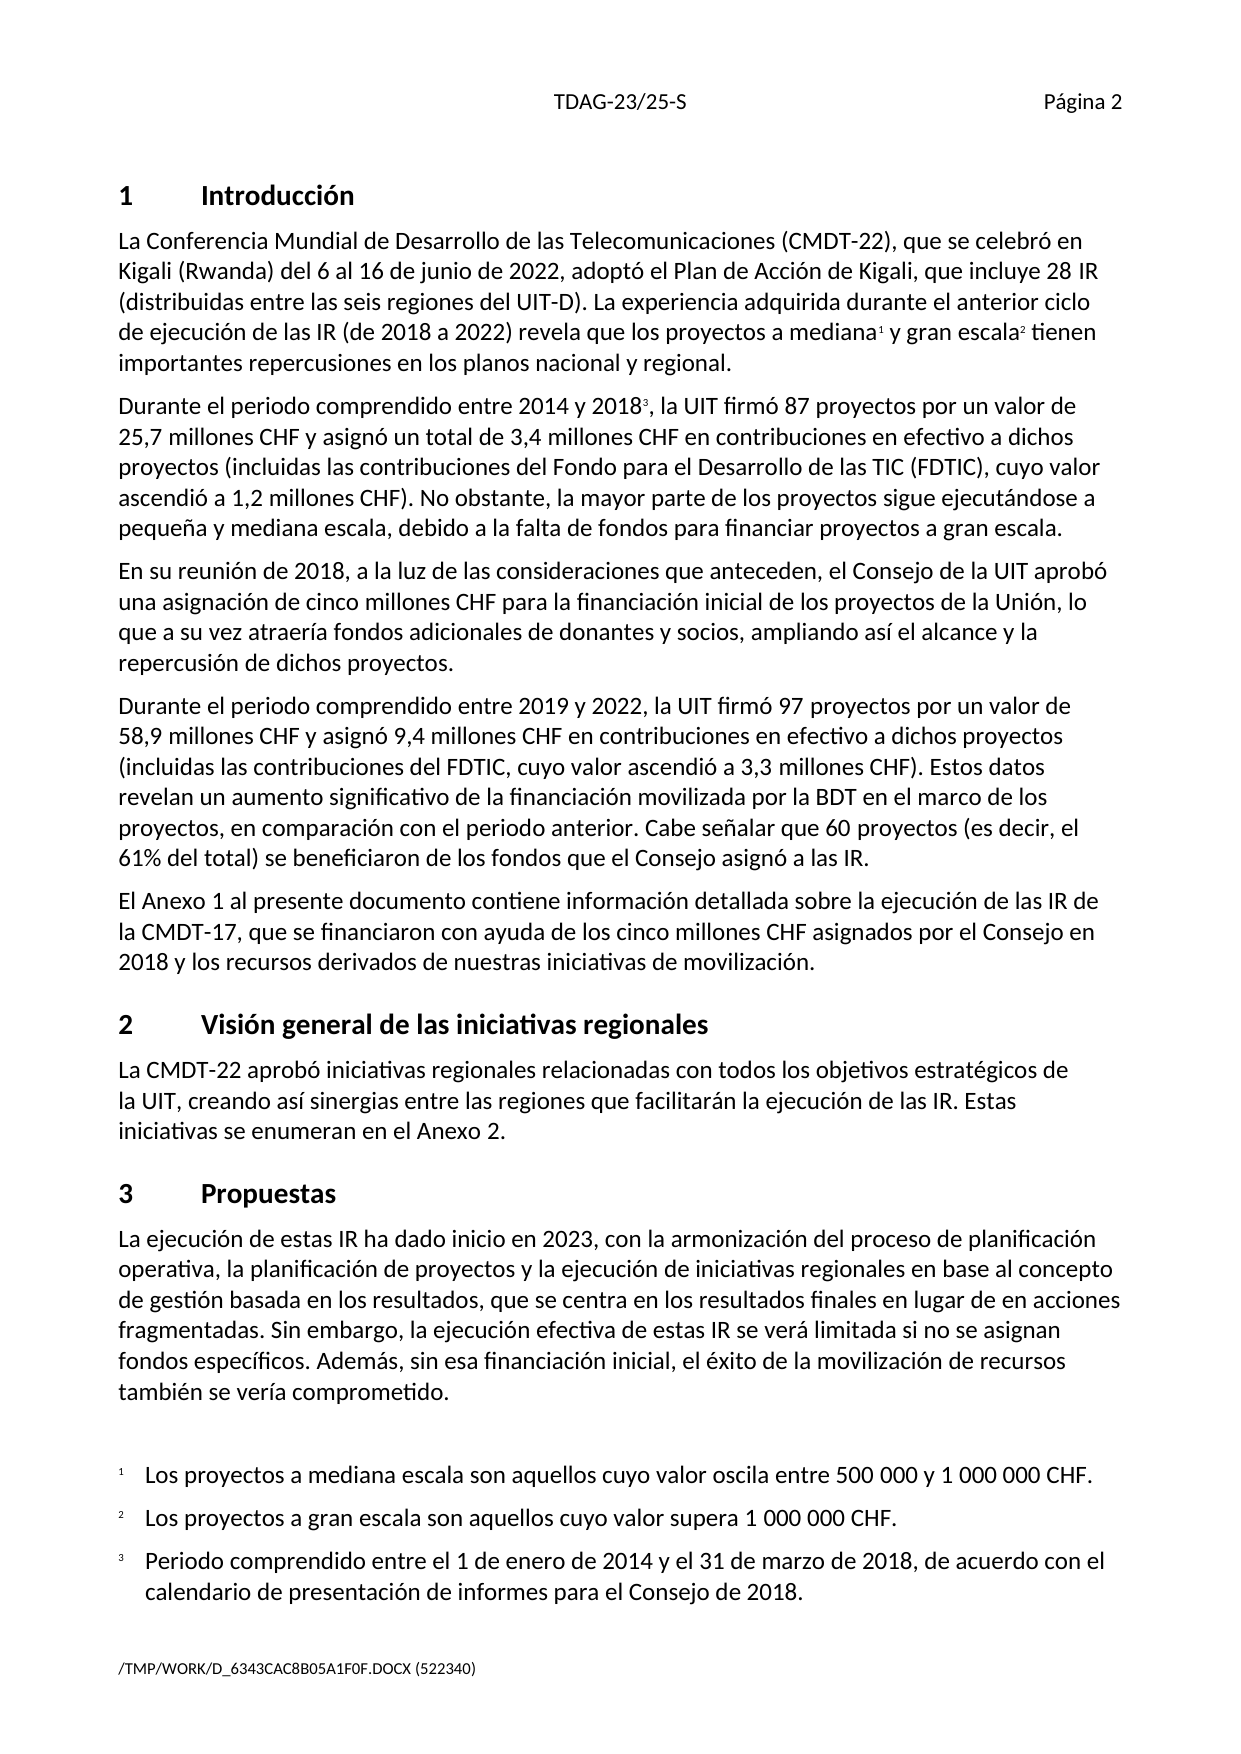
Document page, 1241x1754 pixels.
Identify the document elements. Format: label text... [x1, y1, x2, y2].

text La Conferencia Mundial de Desarrollo de las Telecomunicaciones (CMDT-22), que se celebró en Kigali (Rwanda) del 6 al 16 de junio de 2022, adoptó el Plan de Acción de Kigali, que incluye 28 IR (distribuidas entre las seis regiones del UIT-D). La experiencia adquirida durante el anterior ciclo de ejecución de las IR (de 2018 a 2022) revela que los proyectos a mediana y gran escala tienen importantes repercusiones en los planos nacional y regional. [118, 225, 1122, 378]
text La CMDT-22 aprobó iniciativas regionales relacionadas con todos los objetivos estratégicos de la UIT, creando así sinergias entre las regiones que facilitarán la ejecución de las IR. Estas iniciativas se enumeran en el Anexo 2. [118, 1054, 1122, 1146]
subtitle 3 Propuestas [118, 1175, 1122, 1211]
subtitle 2 Visión general de las iniciativas regionales [118, 1006, 1122, 1042]
text La ejecución de estas IR ha dado inicio en 2023, con la armonización del proceso de planificación operativa, la planificación de proyectos y la ejecución de iniciativas regionales en base al concepto de gestión basada en los resultados, que se centra en los resultados finales en lugar de en acciones fragmentadas. Sin embargo, la ejecución efectiva de estas IR se verá limitada si no se asignan fondos específicos. Además, sin esa financiación inicial, el éxito de la movilización de recursos también se vería comprometido. [118, 1223, 1122, 1406]
text Durante el periodo comprendido entre 2019 y 2022, la UIT firmó 97 proyectos por un valor de 58,9 millones CHF y asignó 9,4 millones CHF en contribuciones en efectivo a dichos proyectos (incluidas las contribuciones del FDTIC, cuyo valor ascendió a 3,3 millones CHF). Estos datos revelan un aumento significativo de la financiación movilizada por la BDT en el marco de los proyectos, en comparación con el periodo anterior. Cabe señalar que 60 proyectos (es decir, el 61% del total) se beneficiaron de los fondos que el Consejo asignó a las IR. [118, 690, 1122, 873]
text En su reunión de 2018, a la luz de las consideraciones que anteceden, el Consejo de la UIT aprobó una asignación de cinco millones CHF para la financiación inicial de los proyectos de la Unión, lo que a su vez atraería fondos adicionales de donantes y socios, ampliando así el alcance y la repercusión de dichos proyectos. [118, 555, 1122, 677]
subtitle 1 Introducción [118, 177, 1122, 212]
text El Anexo 1 al presente documento contiene información detallada sobre la ejecución de las IR de la CMDT-17, que se financiaron con ayuda de los cinco millones CHF asignados por el Consejo en 2018 y los recursos derivados de nuestras iniciativas de movilización. [118, 885, 1122, 977]
text Durante el periodo comprendido entre 2014 y 2018, la UIT firmó 87 proyectos por un valor de 25,7 millones CHF y asignó un total de 3,4 millones CHF en contribuciones en efectivo a dichos proyectos (incluidas las contribuciones del Fondo para el Desarrollo de las TIC (FDTIC), cuyo valor ascendió a 1,2 millones CHF). No obstante, la mayor parte de los proyectos sigue ejecutándose a pequeña y mediana escala, debido a la falta de fondos para financiar proyectos a gran escala. [118, 390, 1122, 543]
